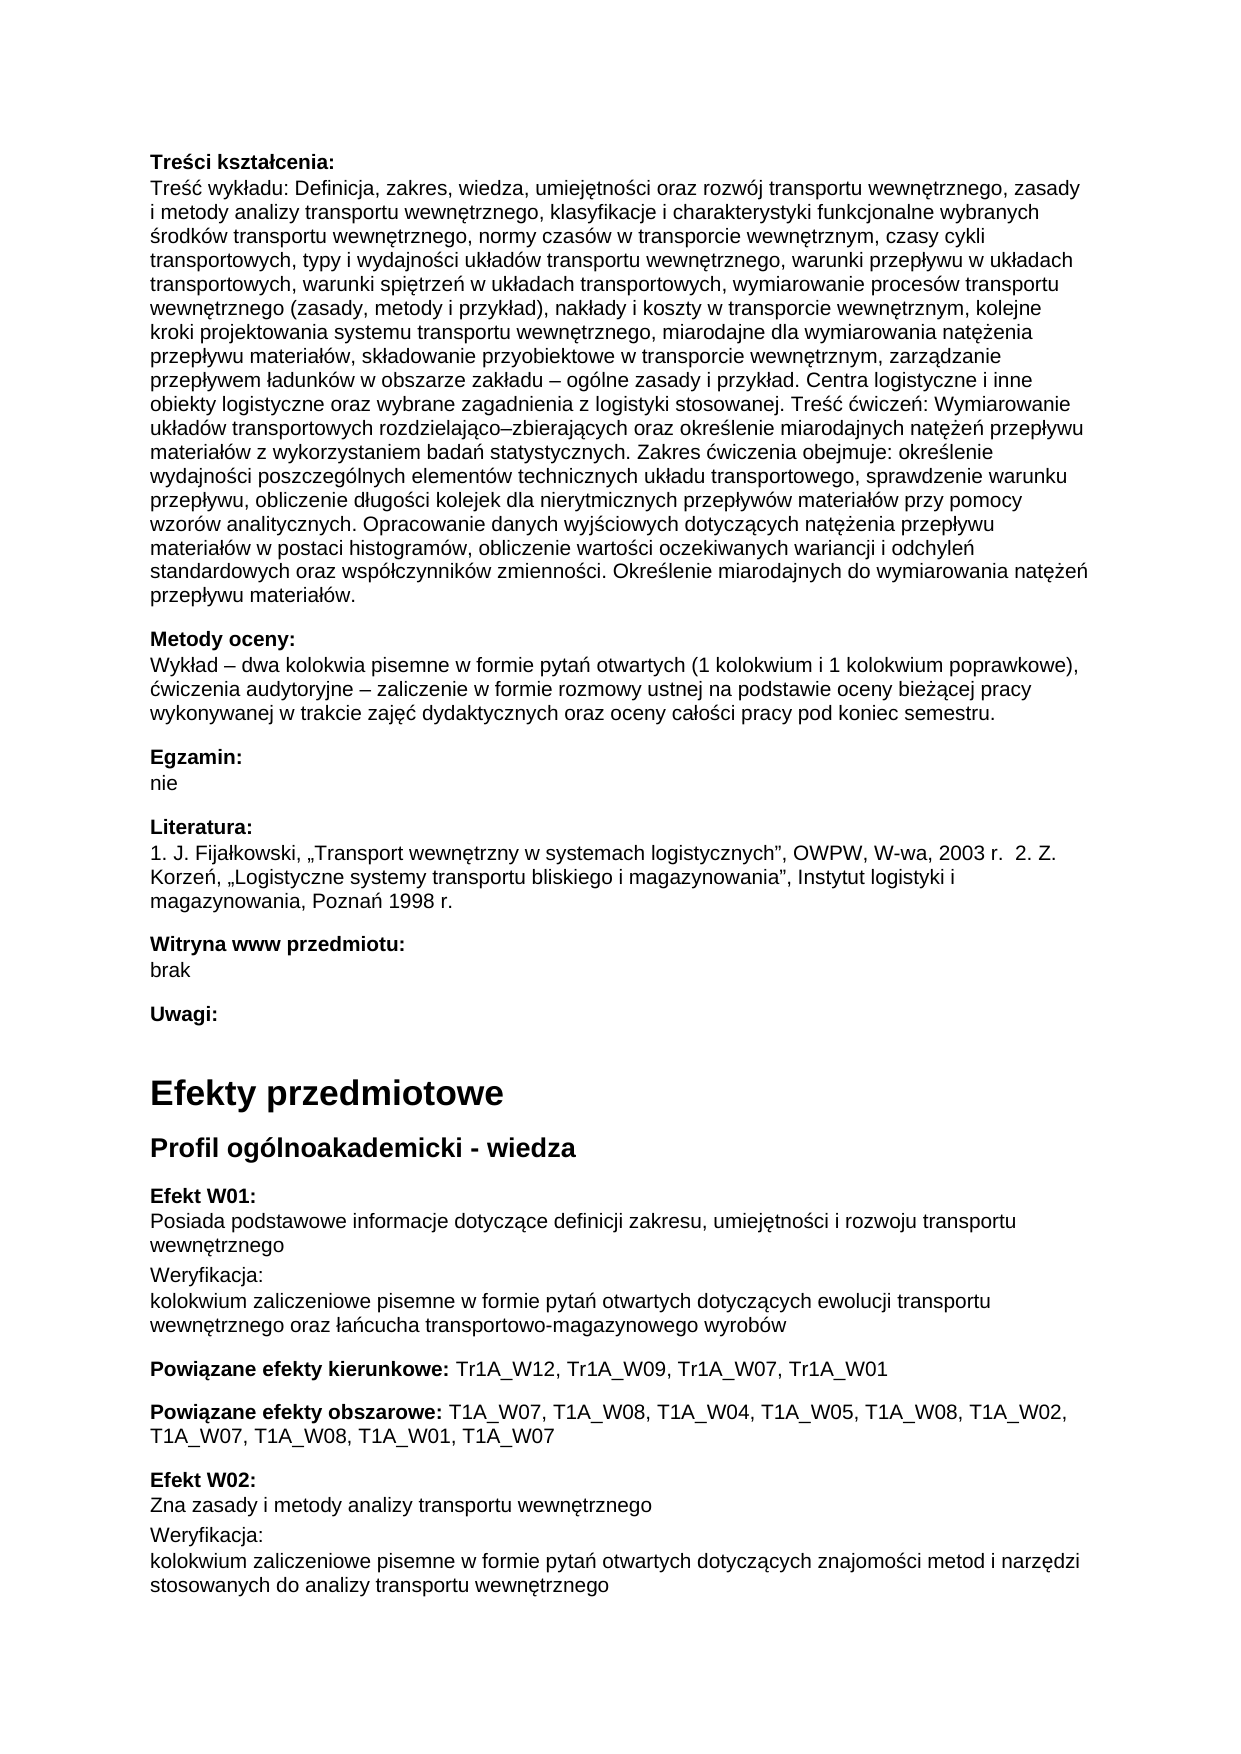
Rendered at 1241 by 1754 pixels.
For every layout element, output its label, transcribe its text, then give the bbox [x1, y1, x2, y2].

text Efekt W02: [150, 1468, 1090, 1492]
text Wykład – dwa kolokwia pisemne w formie pytań otwartych (1 kolokwium i 1 kolokwium poprawkowe), ćwiczenia audytoryjne – zaliczenie w formie rozmowy ustnej na podstawie oceny bieżącej pracy wykonywanej w trakcie zajęć dydaktycznych oraz oceny całości pracy pod koniec semestru. [150, 653, 1090, 725]
text Literatura: [150, 814, 1090, 838]
text Posiada podstawowe informacje dotyczące definicji zakresu, umiejętności i rozwoju transportu wewnętrznego [150, 1208, 1090, 1256]
text brak [150, 958, 1090, 982]
subtitle Profil ogólnoakademicki - wiedza [150, 1132, 1090, 1164]
text kolokwium zaliczeniowe pisemne w formie pytań otwartych dotyczących znajomości metod i narzędzi stosowanych do analizy transportu wewnętrznego [150, 1549, 1090, 1597]
text Efekt W01: [150, 1183, 1090, 1207]
text Egzamin: [150, 745, 1090, 769]
subtitle Efekty przedmiotowe [150, 1072, 1090, 1113]
text 1. J. Fijałkowski, „Transport wewnętrzny w systemach logistycznych”, OWPW, W-wa, 2003 r. 2. Z. Korzeń, „Logistyczne systemy transportu bliskiego i magazynowania”, Instytut logistyki i magazynowania, Poznań 1998 r. [150, 841, 1090, 912]
text kolokwium zaliczeniowe pisemne w formie pytań otwartych dotyczących ewolucji transportu wewnętrznego oraz łańcucha transportowo-magazynowego wyrobów [150, 1289, 1090, 1337]
text Zna zasady i metody analizy transportu wewnętrznego [150, 1493, 1090, 1517]
text Metody oceny: [150, 627, 1090, 651]
text Treści kształcenia: [150, 150, 1090, 174]
text Weryfikacja: [150, 1523, 1090, 1547]
text Uwagi: [150, 1002, 1090, 1026]
text Powiązane efekty kierunkowe: Tr1A_W12, Tr1A_W09, Tr1A_W07, Tr1A_W01 [150, 1356, 1090, 1380]
text Treść wykładu: Definicja, zakres, wiedza, umiejętności oraz rozwój transportu wewnętrznego, zasady i metody analizy transportu wewnętrznego, klasyfikacje i charakterystyki funkcjonalne wybranych środków transportu wewnętrznego, normy czasów w transporcie wewnętrznym, czasy cykli transportowych, typy i wydajności układów transportu wewnętrznego, warunki przepływu w układach transportowych, warunki spiętrzeń w układach transportowych, wymiarowanie procesów transportu wewnętrznego (zasady, metody i przykład), nakłady i koszty w transporcie wewnętrznym, kolejne kroki projektowania systemu transportu wewnętrznego, miarodajne dla wymiarowania natężenia przepływu materiałów, składowanie przyobiektowe w transporcie wewnętrznym, zarządzanie przepływem ładunków w obszarze zakładu – ogólne zasady i przykład. Centra logistyczne i inne obiekty logistyczne oraz wybrane zagadnienia z logistyki stosowanej. Treść ćwiczeń: Wymiarowanie układów transportowych rozdzielająco–zbierających oraz określenie miarodajnych natężeń przepływu materiałów z wykorzystaniem badań statystycznych. Zakres ćwiczenia obejmuje: określenie wydajności poszczególnych elementów technicznych układu transportowego, sprawdzenie warunku przepływu, obliczenie długości kolejek dla nierytmicznych przepływów materiałów przy pomocy wzorów analitycznych. Opracowanie danych wyjściowych dotyczących natężenia przepływu materiałów w postaci histogramów, obliczenie wartości oczekiwanych wariancji i odchyleń standardowych oraz współczynników zmienności. Określenie miarodajnych do wymiarowania natężeń przepływu materiałów. [150, 176, 1090, 607]
text nie [150, 771, 1090, 795]
text Powiązane efekty obszarowe: T1A_W07, T1A_W08, T1A_W04, T1A_W05, T1A_W08, T1A_W02, T1A_W07, T1A_W08, T1A_W01, T1A_W07 [150, 1400, 1090, 1448]
text Weryfikacja: [150, 1263, 1090, 1287]
text Witryna www przedmiotu: [150, 932, 1090, 956]
